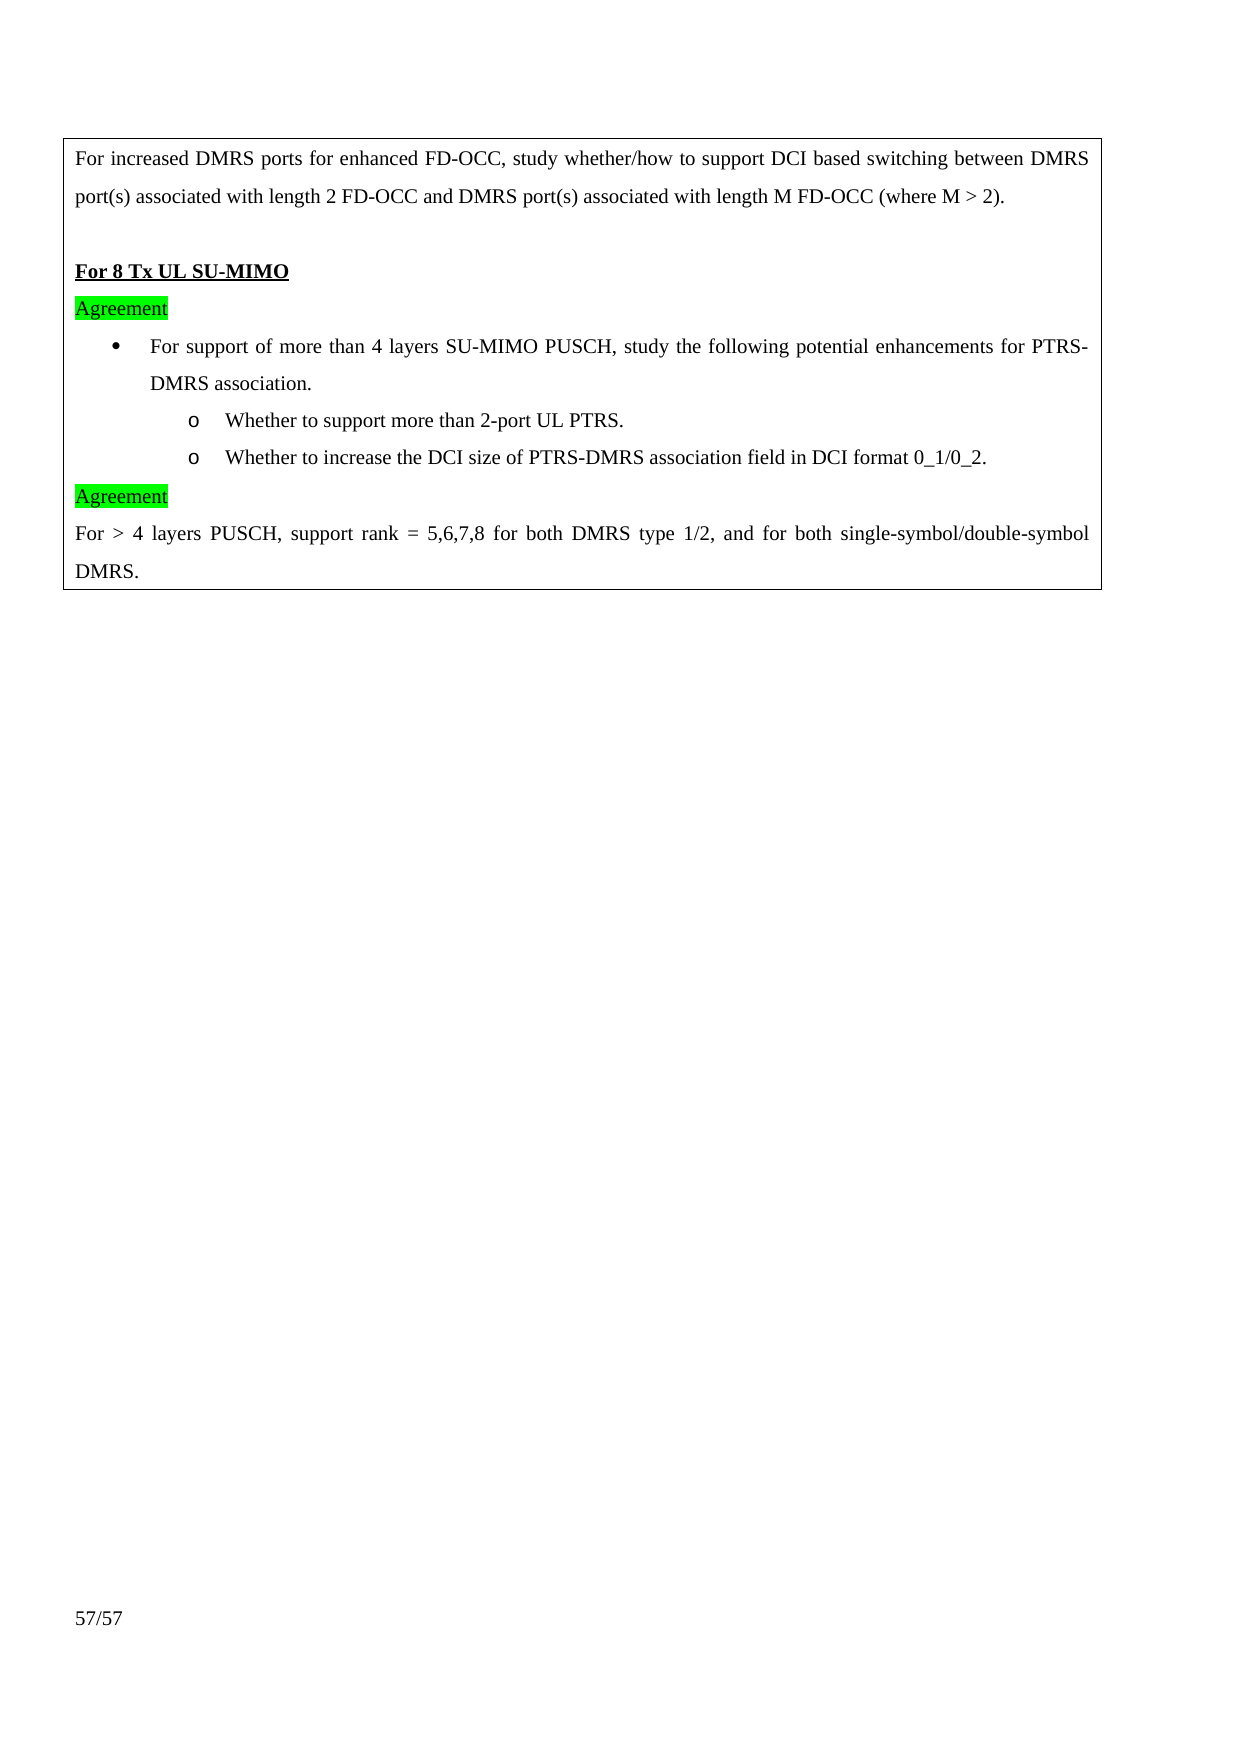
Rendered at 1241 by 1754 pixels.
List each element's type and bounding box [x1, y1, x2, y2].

table_header [64, 139, 1101, 589]
